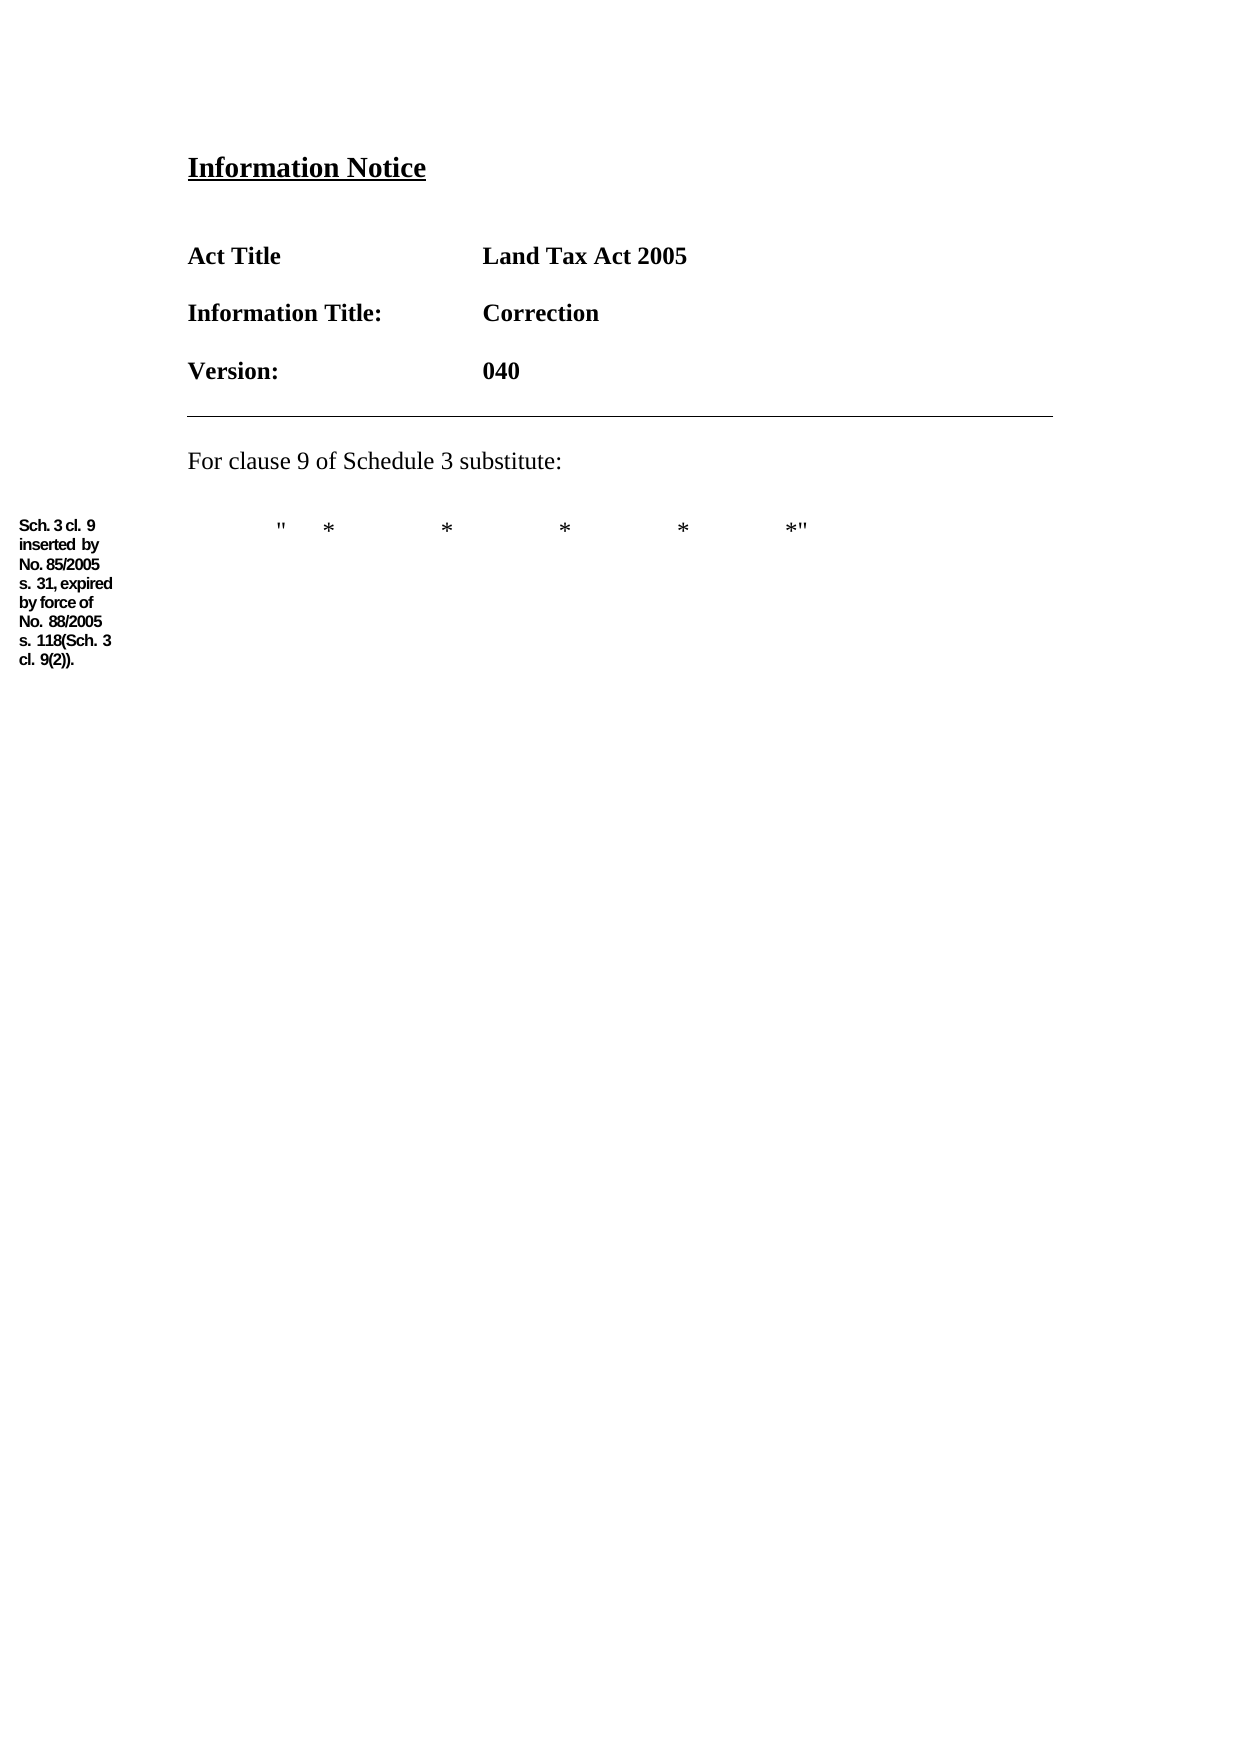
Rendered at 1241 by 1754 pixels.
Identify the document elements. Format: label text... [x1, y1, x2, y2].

text For clause 9 of Schedule 3 substitute: [187, 446, 1053, 475]
text Information Notice [187, 150, 1053, 183]
text Sch. 3 cl. 9 inserted by No. 85/2005 s. 31, expired by force of No. 88/2005 s. 118(Sch. 3 cl. 9(2)). [19, 516, 119, 669]
text " * * * * *" [276, 516, 1053, 545]
text Act Title Land Tax Act 2005 [187, 241, 1053, 270]
text Information Title: Correction [187, 298, 1053, 327]
text Version: 040 [187, 356, 1053, 385]
